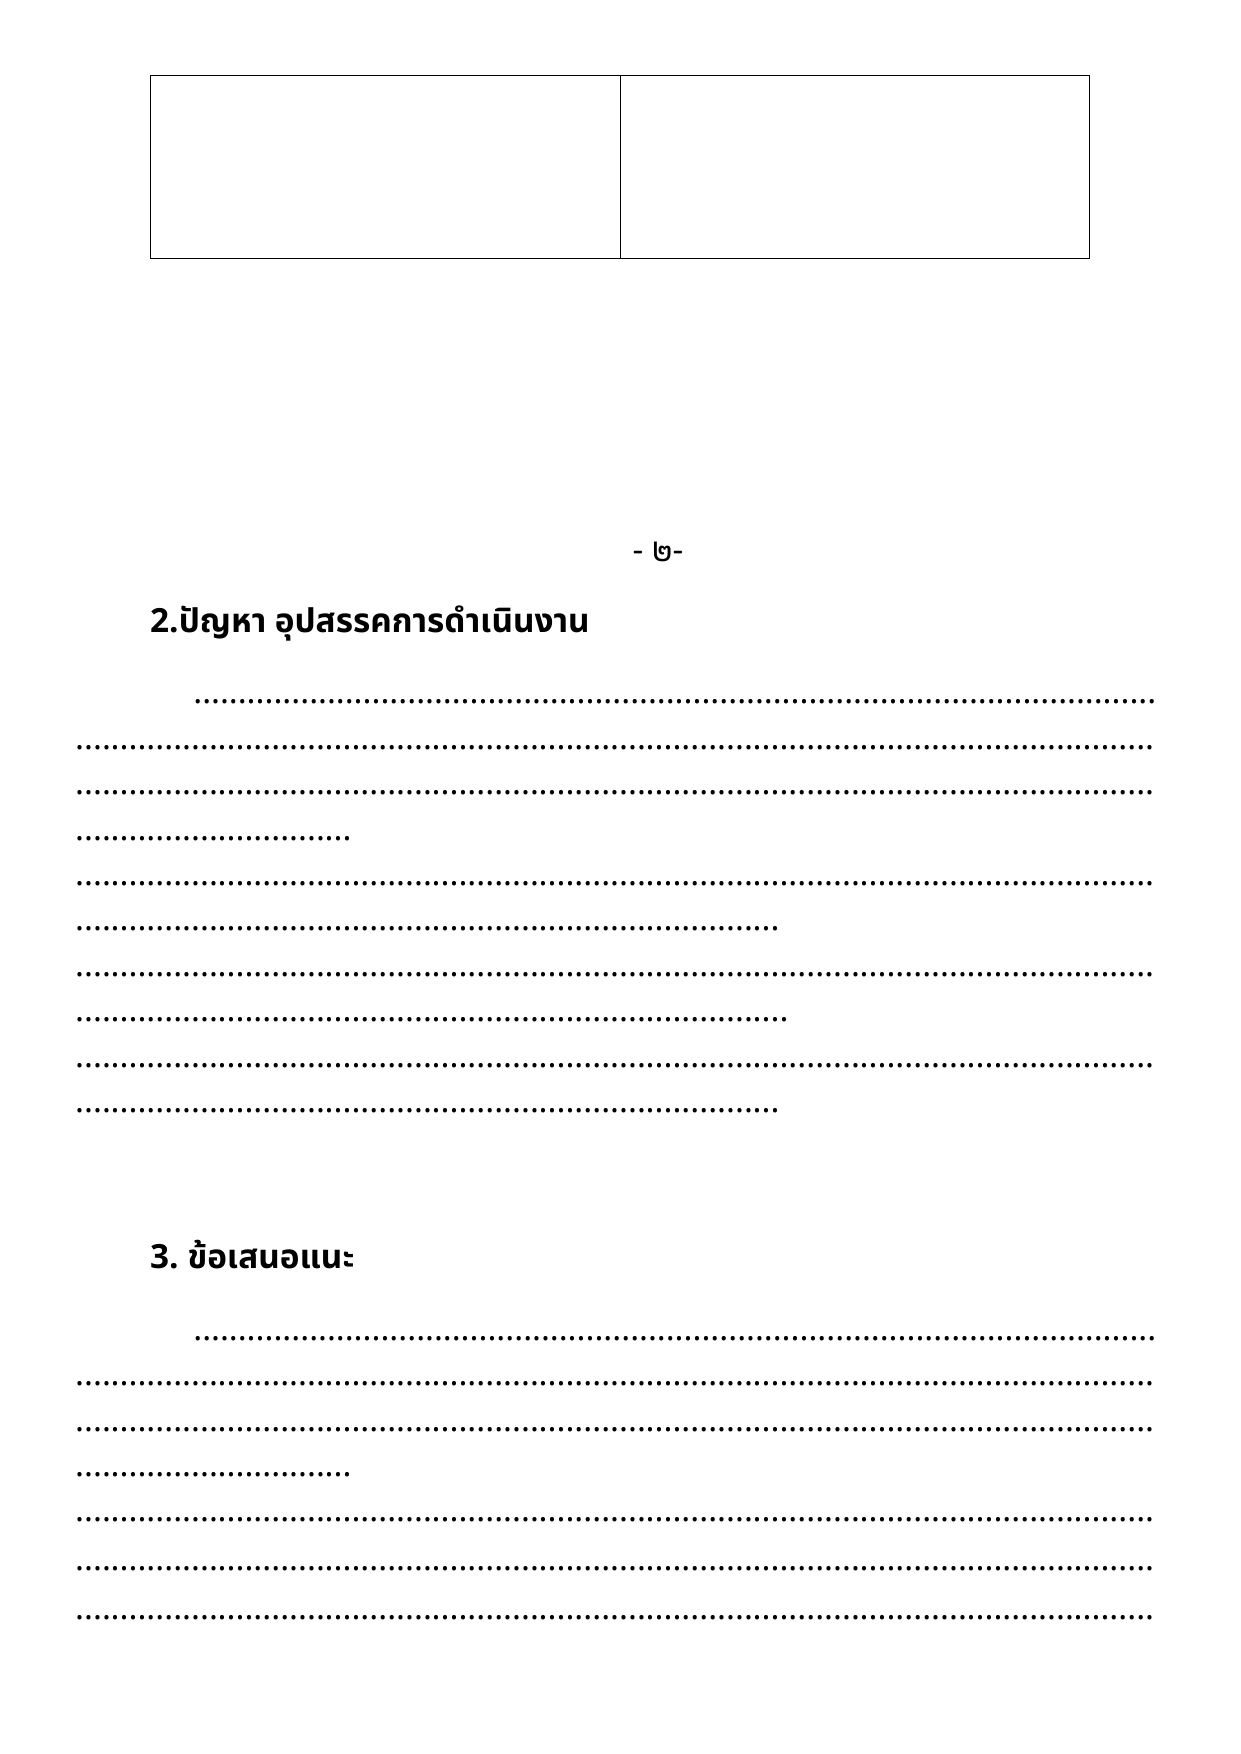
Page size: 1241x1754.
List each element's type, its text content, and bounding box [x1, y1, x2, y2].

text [75, 1486, 1165, 1629]
table_cell [621, 76, 1089, 258]
list ............................................................................................................................................................................................................................................................................................................................................................................................. [75, 668, 1165, 850]
list ............................................................................................................................................................................................................................................................................................................................................................................................. [75, 1304, 1165, 1486]
text 2.ปัญหา อุปสรรคการดำเนินงาน [75, 597, 1165, 647]
list ........................................................................................................................................................................................................ [75, 1031, 1165, 1122]
text - ๒- [75, 526, 1165, 576]
text 3. ข้อเสนอแนะ [75, 1233, 1165, 1284]
list ........................................................................................................................................................................................................ [75, 850, 1165, 941]
table_cell [151, 76, 620, 258]
list ......................................................................................................................................................................................................... [75, 941, 1165, 1031]
